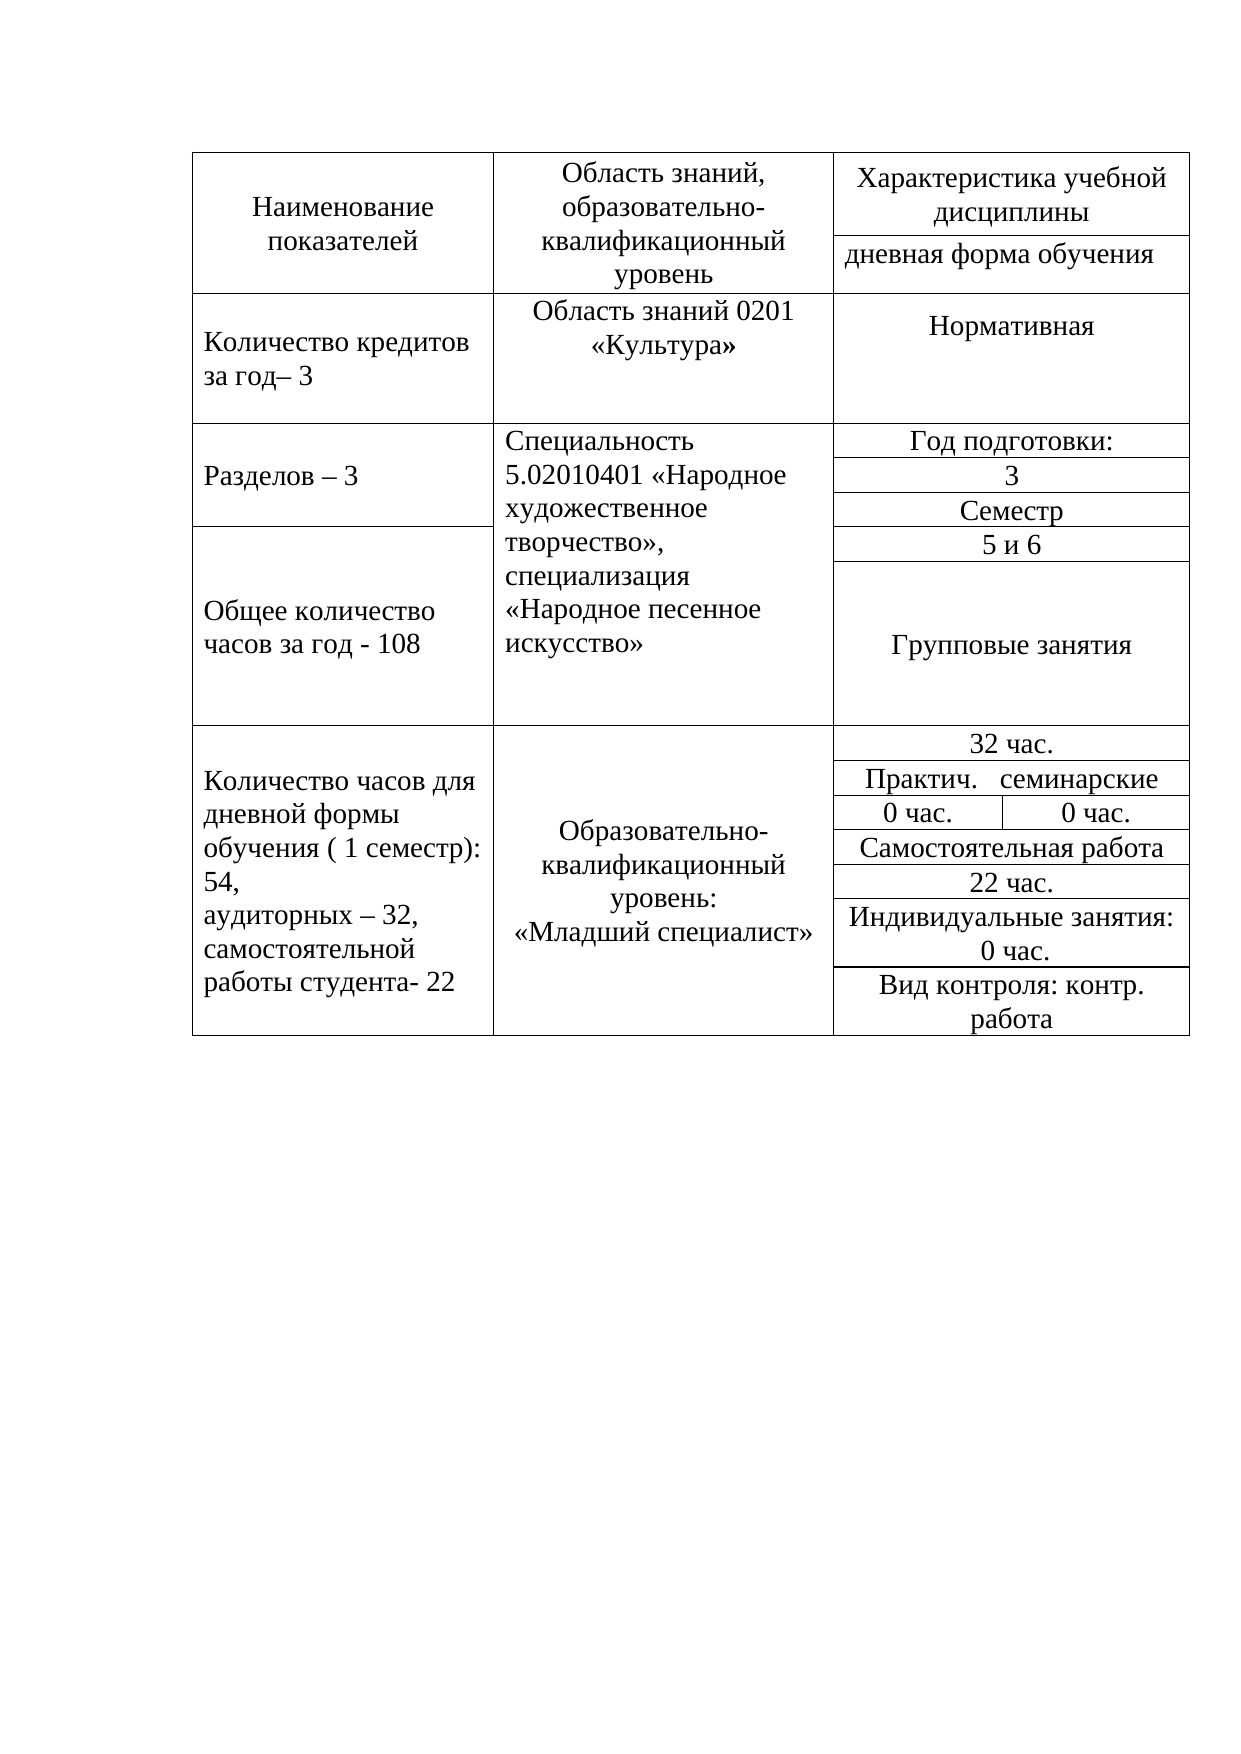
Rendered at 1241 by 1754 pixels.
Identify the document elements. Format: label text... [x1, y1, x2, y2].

table_cell 5 и 6 [834, 527, 1189, 561]
table_cell Область знаний 0201 «Культура» [494, 294, 833, 422]
table_cell 32 час. [834, 726, 1189, 760]
table_cell Индивидуальные занятия: 0 час. [834, 899, 1189, 966]
table_cell Количество часов для дневной формы обучения ( 1 семестр): 54, аудиторных – 32, самостоятельной работы студента- 22 [193, 726, 493, 1034]
table_cell Год подготовки: [834, 424, 1189, 457]
table_cell Разделов – 3 [193, 424, 493, 526]
table_cell Количество кредитов за год– 3 [193, 294, 493, 422]
table_cell Специальность 5.02010401 «Народное художественное творчество», специализация «Народное песенное искусство» [494, 424, 833, 725]
table_cell 3 [834, 458, 1189, 492]
table_cell Общее количество часов за год - 108 [193, 527, 493, 725]
table_header Область знаний, образовательно-квалификационный уровень [494, 153, 833, 292]
table_cell 0 час. [834, 796, 1002, 829]
table_cell Образовательно-квалификационный уровень: «Младший специалист» [494, 726, 833, 1034]
table_cell Нормативная [834, 294, 1189, 422]
table_cell Практич. семинарские [834, 761, 1189, 794]
table_cell 0 час. [1003, 796, 1189, 829]
table_cell Самостоятельная работа [834, 830, 1189, 864]
table_cell Вид контроля: контр. работа [834, 968, 1189, 1034]
table_header Наименование показателей [193, 153, 493, 292]
table_cell 22 час. [834, 865, 1189, 898]
table_cell дневная форма обучения [834, 236, 1189, 292]
table_cell Групповые занятия [834, 562, 1189, 725]
table_cell Семестр [834, 493, 1189, 526]
table_header Характеристика учебной дисциплины [834, 153, 1189, 235]
